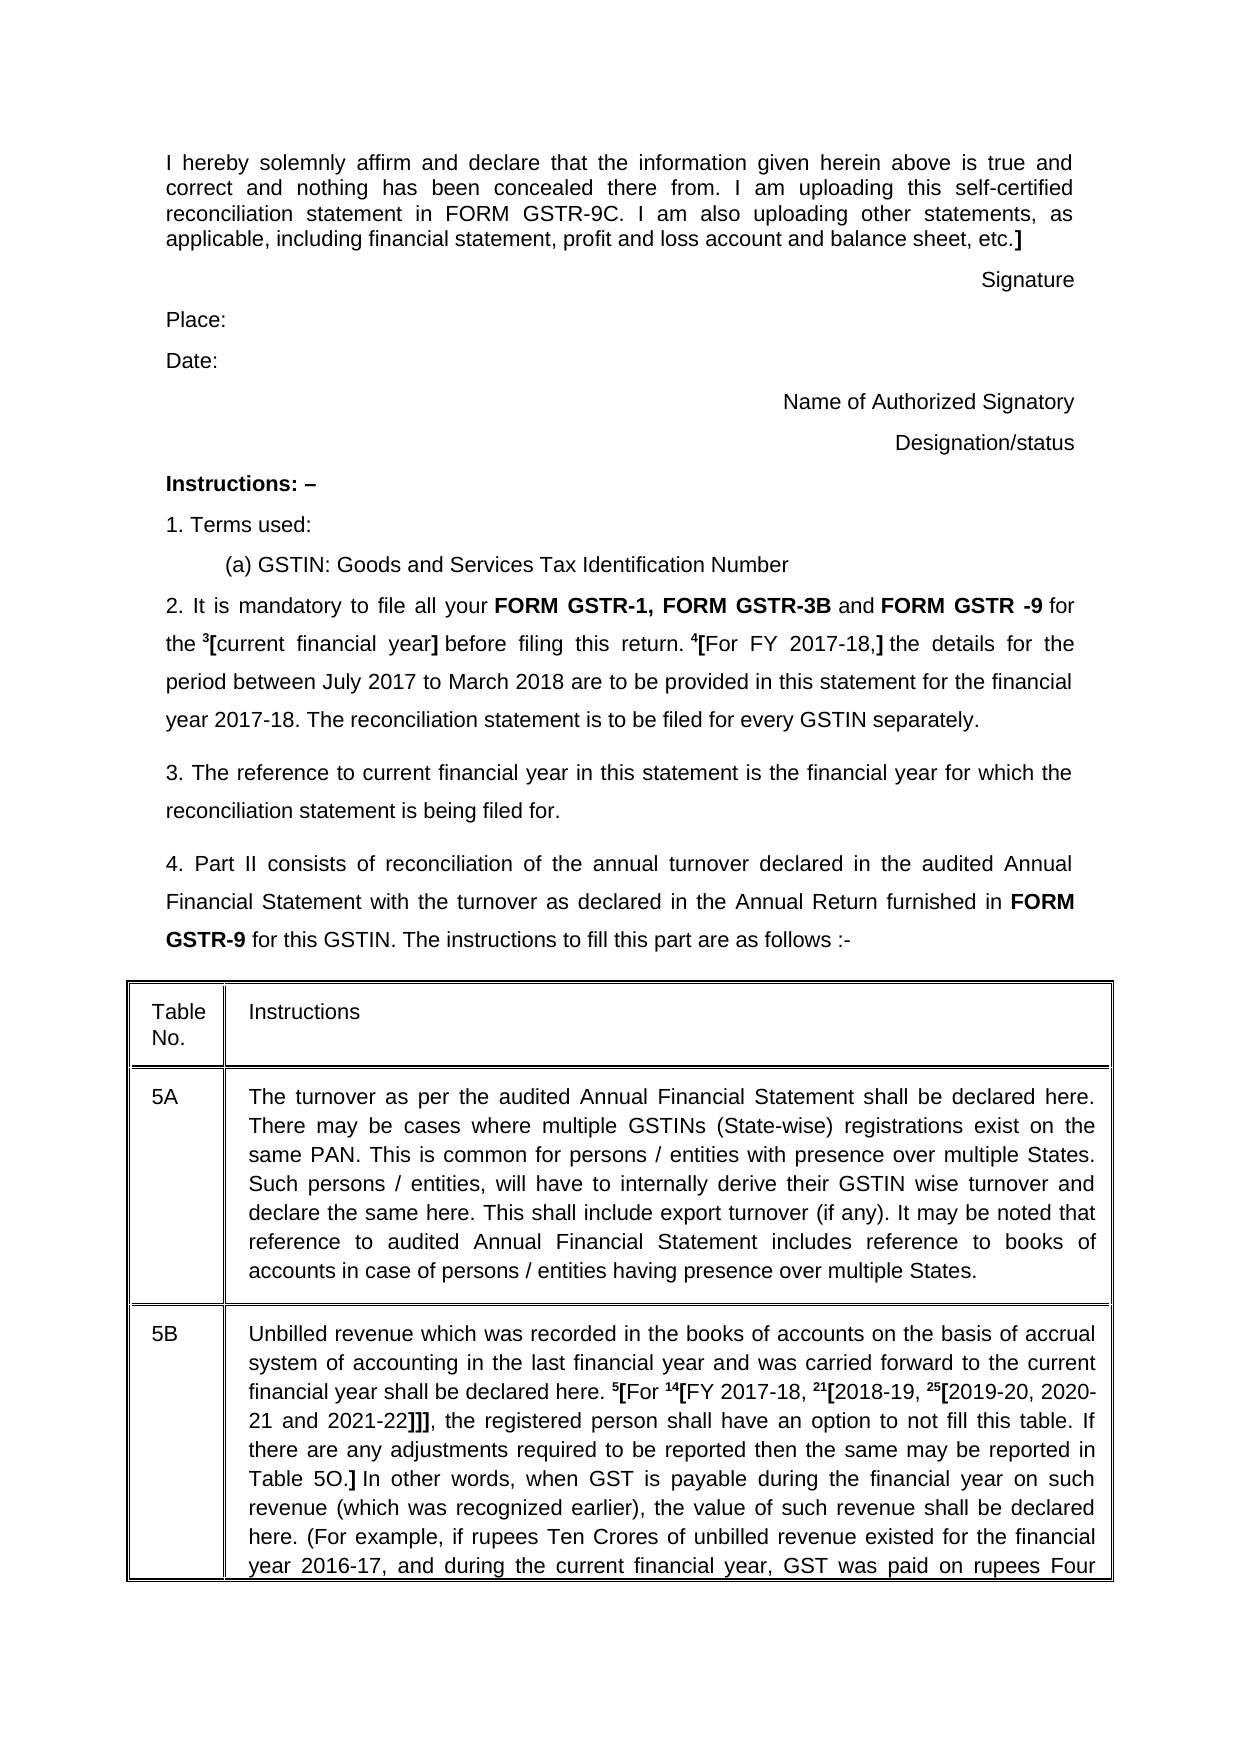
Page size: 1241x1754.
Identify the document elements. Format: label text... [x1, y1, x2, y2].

text 1. Terms used: [166, 511, 1074, 537]
table_header Instructions [225, 984, 1111, 1065]
text Place: [166, 307, 1074, 332]
text 4. Part II consists of reconciliation of the annual turnover declared in the audited Annual Financial Statement with the turnover as declared in the Annual Return furnished in FORM GSTR-9 for this GSTIN. The instructions to fill this part are as follows :- [166, 851, 1074, 952]
text Date: [166, 348, 1074, 373]
table_cell 5B [130, 1303, 225, 1578]
text Instructions: – [166, 471, 1074, 496]
text 2. It is mandatory to file all your FORM GSTR-1, FORM GSTR-3B and FORM GSTR -9 for the 3[current financial year] before filing this return. 4[For FY 2017-18,] the details for the period between July 2017 to March 2018 are to be provided in this statement for the financial year 2017-18. The reconciliation statement is to be filed for every GSTIN separately. [166, 593, 1074, 732]
text I hereby solemnly affirm and declare that the information given herein above is true and correct and nothing has been concealed there from. I am uploading this self-certified reconciliation statement in FORM GSTR-9C. I am also uploading other statements, as applicable, including financial statement, profit and loss account and balance sheet, etc.] [166, 150, 1074, 251]
text 3. The reference to current financial year in this statement is the financial year for which the reconciliation statement is being filed for. [166, 760, 1074, 823]
text (a) GSTIN: Goods and Services Tax Identification Number [225, 552, 1074, 577]
table_cell 5A [130, 1065, 223, 1302]
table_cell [225, 1303, 1111, 1578]
text Designation/status [166, 430, 1074, 455]
text Signature [166, 266, 1074, 292]
table_header Table No. [130, 984, 225, 1065]
table_cell The turnover as per the audited Annual Financial Statement shall be declared here. There may be cases where multiple GSTINs (State-wise) registrations exist on the same PAN. This is common for persons / entities with presence over multiple States. Such persons / entities, will have to internally derive their GSTIN wise turnover and declare the same here. This shall include export turnover (if any). It may be noted that reference to audited Annual Financial Statement includes reference to books of accounts in case of persons / entities having presence over multiple States. [226, 1065, 1111, 1302]
text Name of Authorized Signatory [166, 389, 1074, 414]
